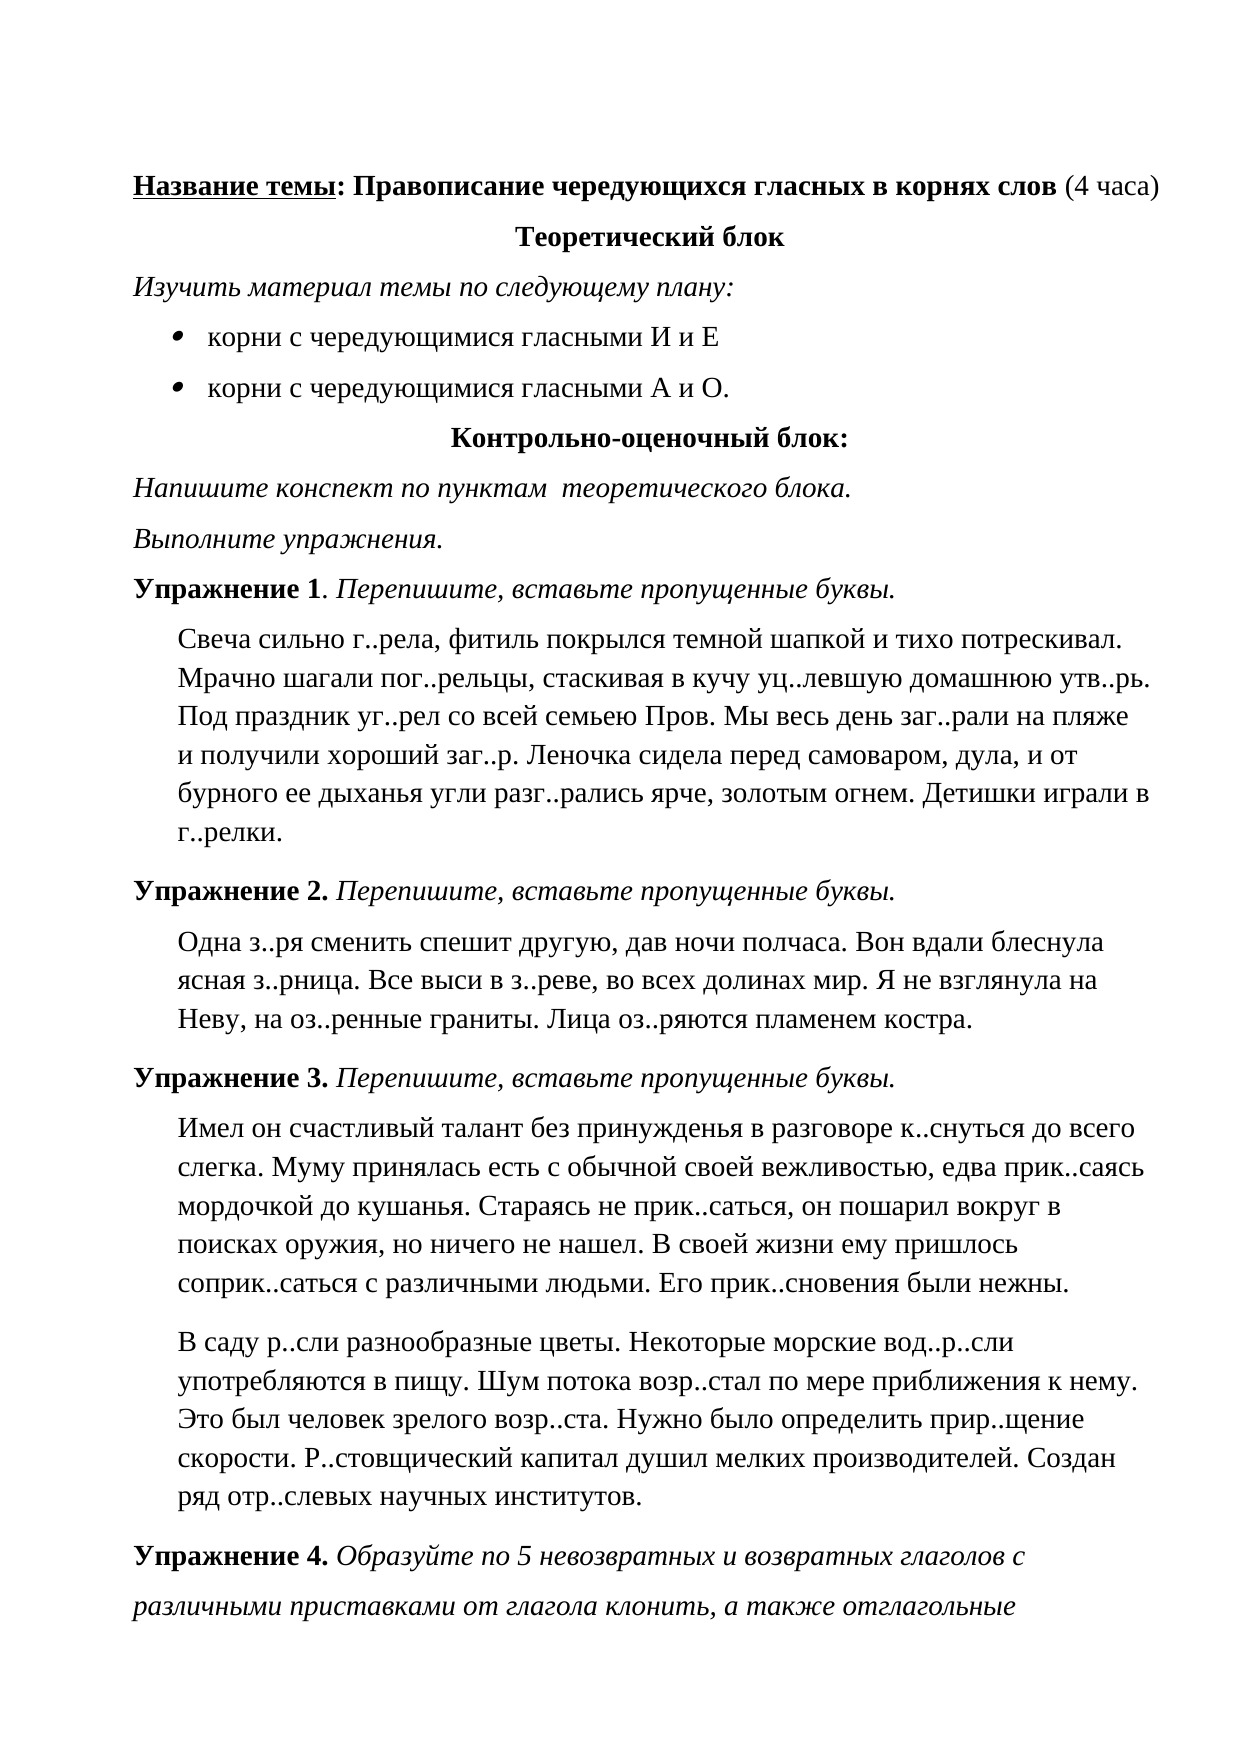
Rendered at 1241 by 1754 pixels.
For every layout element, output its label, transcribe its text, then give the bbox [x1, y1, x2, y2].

list корни с чередующимися гласными И и Е [170, 319, 1166, 353]
text Упражнение 3. Перепишите, вставьте пропущенные буквы. [133, 1060, 1167, 1094]
text Изучить материал темы по следующему плану: [133, 269, 1167, 303]
text В саду р..сли разнообразные цветы. Некоторые морские вод..р..сли употребляются в пищу. Шум потока возр..стал по мере приближения к нему. Это был человек зрелого возр..ста. Нужно было определить прир..щение скорости. Р..стовщический капитал душил мелких производителей. Создан ряд отр..слевых научных институтов. [177, 1324, 1152, 1512]
text Теоретический блок [133, 219, 1167, 252]
text Название темы: Правописание чередующихся гласных в корнях слов (4 часа) [133, 168, 1167, 202]
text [133, 1538, 1167, 1622]
text Упражнение 1. Перепишите, вставьте пропущенные буквы. [133, 571, 1167, 605]
list корни с чередующимися гласными А и О. [170, 370, 1166, 403]
text Напишите конспект по пунктам теоретического блока. [133, 471, 1167, 504]
text Имел он счастливый талант без принужденья в разговоре к..снуться до всего слегка. Муму принялась есть с обычной своей вежливостью, едва прик..саясь мордочкой до кушанья. Стараясь не прик..саться, он пошарил вокруг в поисках оружия, но ничего не нашел. В своей жизни ему пришлось соприк..саться с различными людьми. Его прик..сновения были нежны. [177, 1111, 1152, 1298]
text Упражнение 2. Перепишите, вставьте пропущенные буквы. [133, 873, 1167, 907]
text Выполните упражнения. [133, 521, 1167, 554]
text Свеча сильно г..рела, фитиль покрылся темной шапкой и тихо потрескивал. Мрачно шагали пог..рельцы, стаскивая в кучу уц..левшую домашнюю утв..рь. Под праздник уг..рел со всей семьею Пров. Мы весь день заг..рали на пляже и получили хороший заг..р. Леночка сидела перед самоваром, дула, и от бурного ее дыханья угли разг..рались ярче, золотым огнем. Детишки играли в г..релки. [177, 621, 1152, 848]
text Одна з..ря сменить спешит другую, дав ночи полчаса. Вон вдали блеснула ясная з..рница. Все выси в з..реве, во всех долинах мир. Я не взглянула на Неву, на оз..ренные граниты. Лица оз..ряются пламенем костра. [177, 924, 1152, 1034]
text Контрольно-оценочный блок: [133, 420, 1167, 454]
